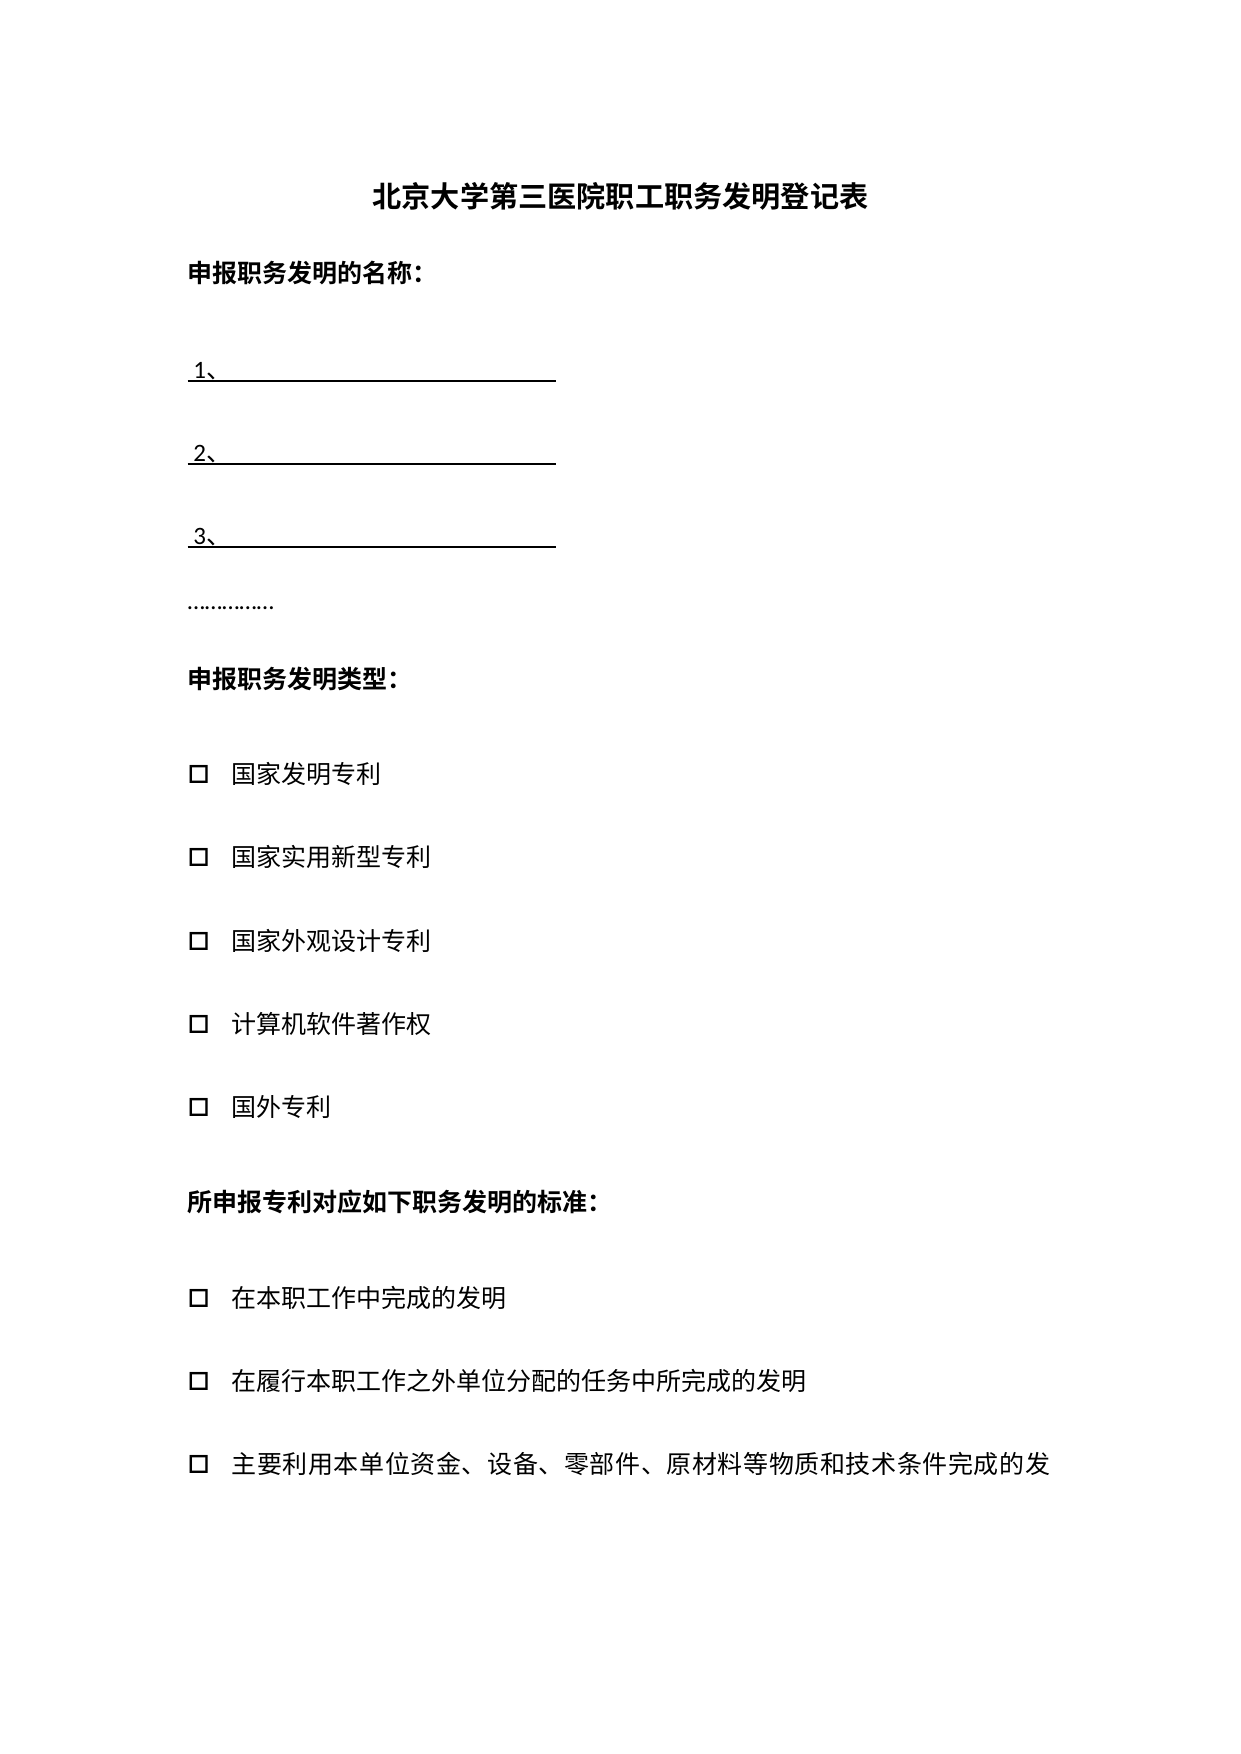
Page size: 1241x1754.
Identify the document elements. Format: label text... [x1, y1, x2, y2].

list 在履行本职工作之外单位分配的任务中所完成的发明 [187, 1347, 1053, 1412]
list 国家发明专利 [187, 740, 1053, 805]
text 1、 [187, 335, 1053, 400]
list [187, 1430, 1053, 1495]
text 申报职务发明的名称： [187, 239, 1053, 304]
list 国家外观设计专利 [187, 907, 1053, 972]
list 在本职工作中完成的发明 [187, 1264, 1053, 1329]
text 3、 [187, 501, 1053, 566]
text …………… [187, 584, 1053, 617]
text 申报职务发明类型： [187, 645, 1053, 710]
list 国家实用新型专利 [187, 823, 1053, 888]
list 国外专利 [187, 1073, 1053, 1138]
text 所申报专利对应如下职务发明的标准： [187, 1168, 1053, 1233]
text 2、 [187, 418, 1053, 483]
text 北京大学第三医院职工职务发明登记表 [187, 162, 1053, 227]
list 计算机软件著作权 [187, 990, 1053, 1055]
